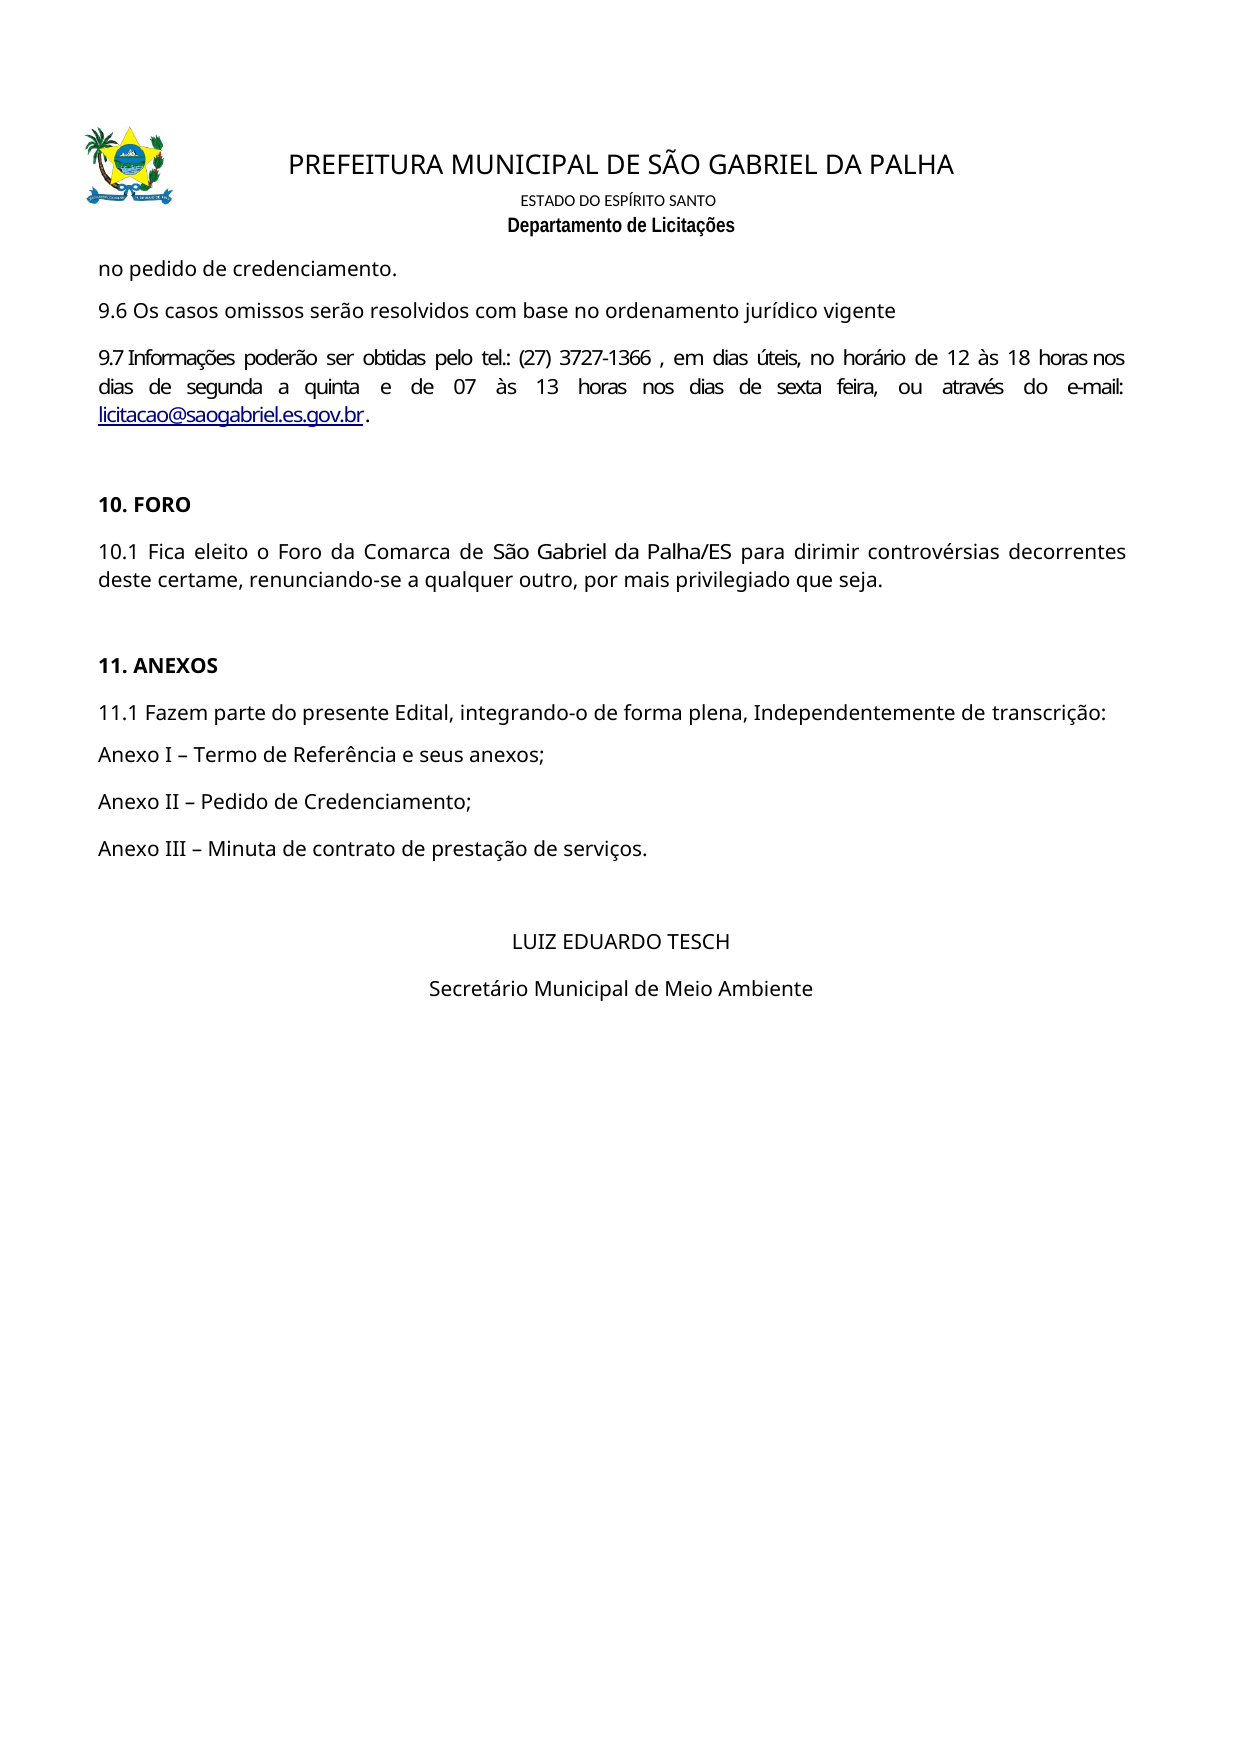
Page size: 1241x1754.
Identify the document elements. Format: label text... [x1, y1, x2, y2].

text Secretário Municipal de Meio Ambiente [98, 974, 1144, 1002]
text LUIZ EDUARDO TESCH [98, 927, 1144, 956]
picture [75, 122, 182, 212]
subtitle 11. ANEXOS [98, 651, 1144, 679]
text Anexo III – Minuta de contrato de prestação de serviços. [98, 834, 1144, 862]
list 9.7 Informações poderão ser obtidas pelo tel.: (27) 3727-1366 , em dias úteis, no horário de 12 às 18 horas nos dias de segunda a quinta e de 07 às 13 horas nos dias de sexta feira, ou através do e-mail: licitacao@saogabriel.es.gov.br. [98, 343, 1127, 429]
list 10.1 Fica eleito o Foro da Comarca de São Gabriel da Palha/ES para dirimir controvérsias decorrentes deste certame, renunciando-se a qualquer outro, por mais privilegiado que seja. [98, 537, 1127, 594]
list 10. FORO [98, 491, 1144, 519]
text Anexo II – Pedido de Credenciamento; [98, 787, 1144, 816]
list 11.1 Fazem parte do presente Edital, integrando-o de forma plena, Independentemente de transcrição: [98, 698, 1127, 726]
text Anexo I – Termo de Referência e seus anexos; [98, 741, 1144, 769]
list 9.6 Os casos omissos serão resolvidos com base no ordenamento jurídico vigente [98, 297, 1144, 325]
